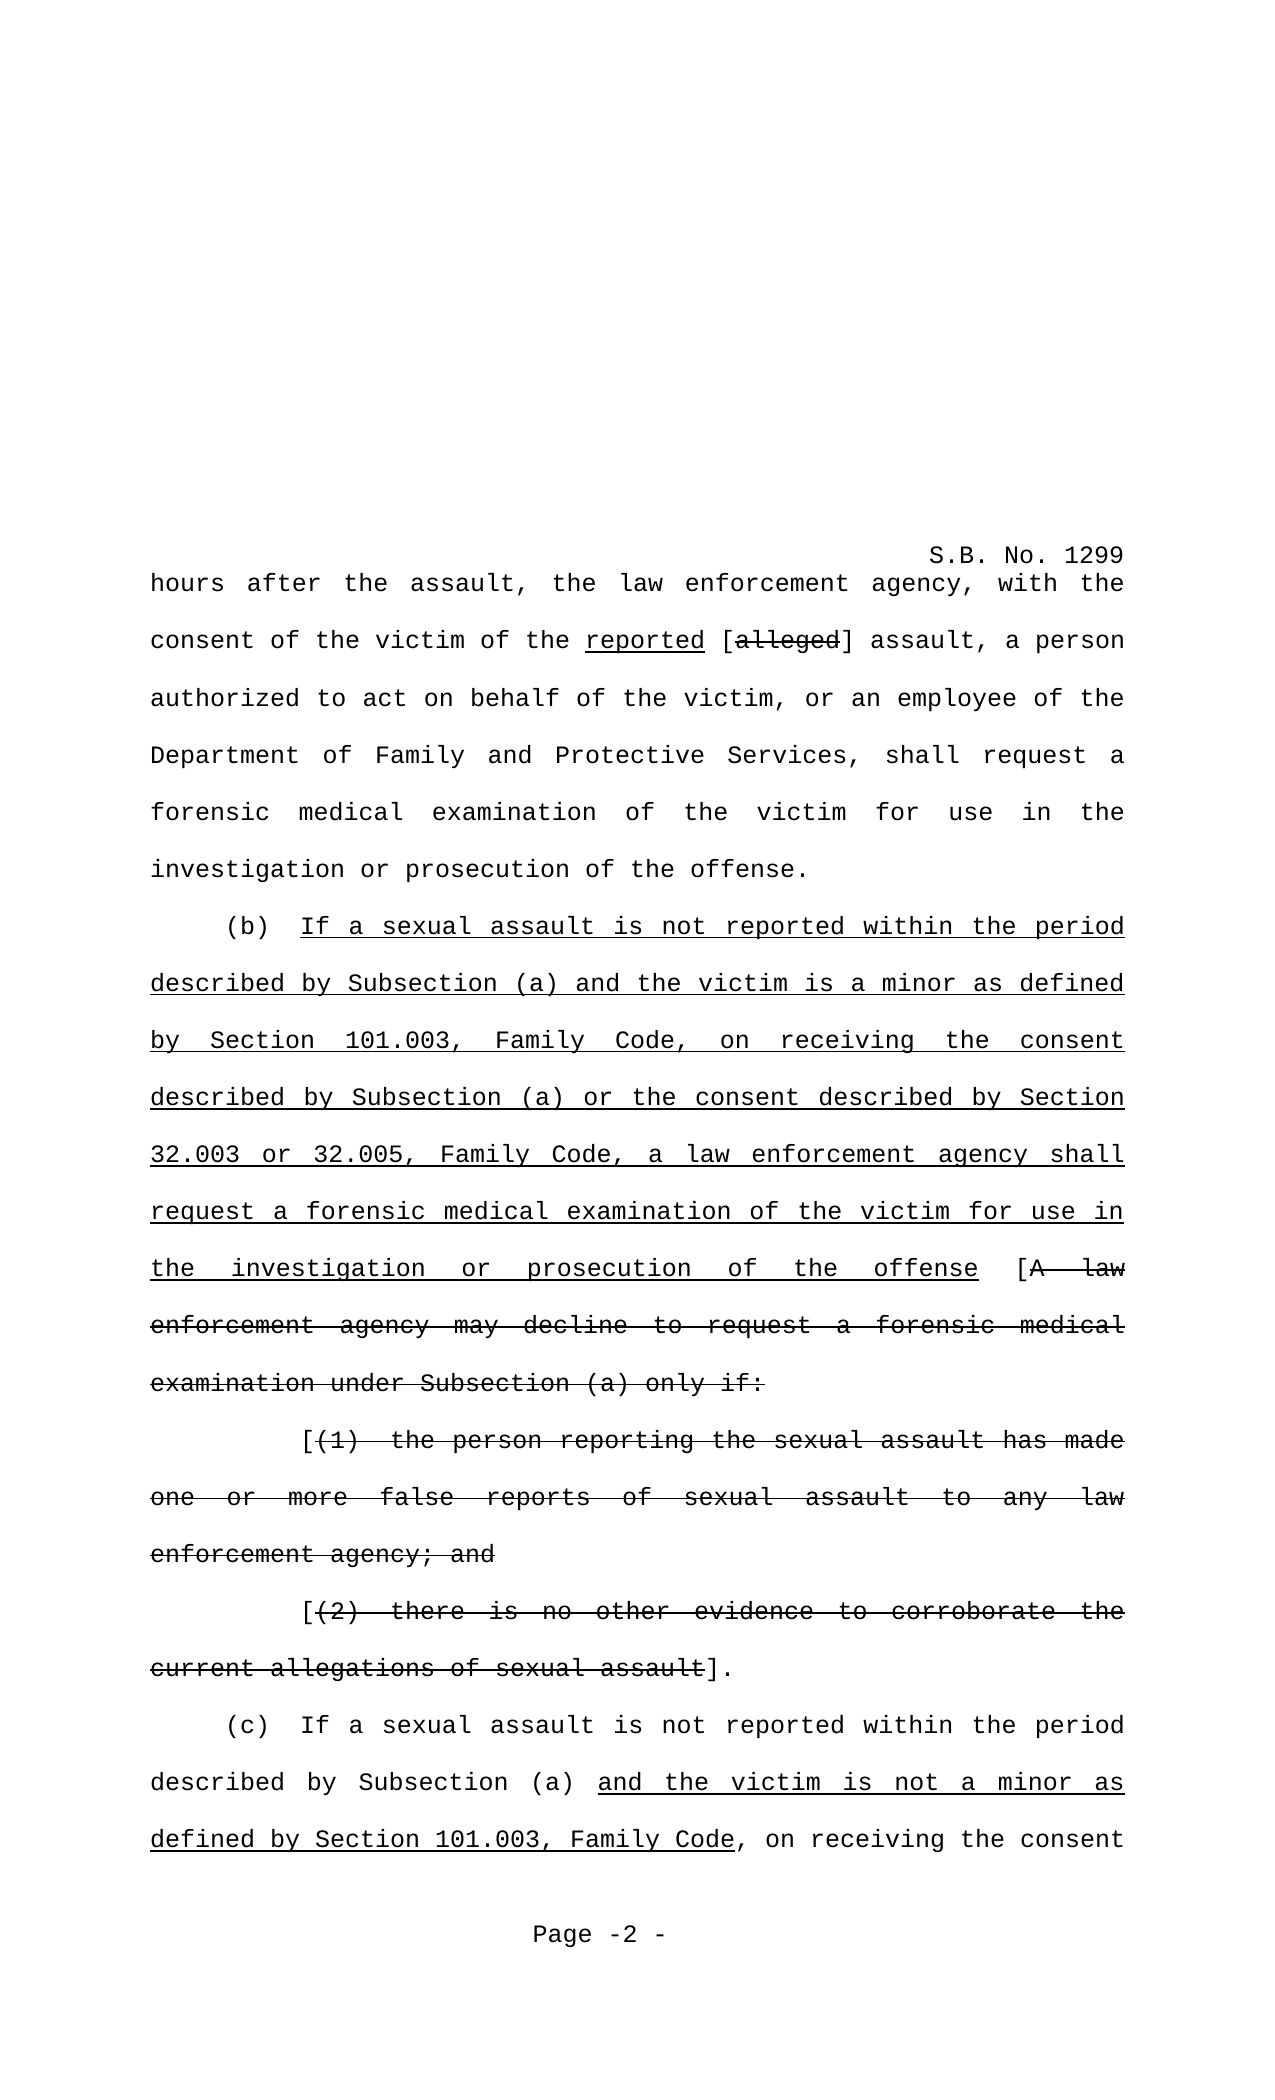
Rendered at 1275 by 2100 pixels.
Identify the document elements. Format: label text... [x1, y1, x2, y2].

text [(1) the person reporting the sexual assault has made one or more false reports of sexual assault to any law enforcement agency; and [150, 1427, 1125, 1498]
text [(1) the person reporting the sexual assault has made one or more false reports of sexual assault to any law enforcement agency; and [150, 1499, 1125, 1570]
text (b) If a sexual assault is not reported within the period described by Subsection (a) and the victim is a minor as defined by Section 101.003, Family Code, on receiving the consent described by Subsection (a) or the consent described by Section 32.003 or 32.005, Family Code, a law enforcement agency shall request a forensic medical examination of the victim for use in the investigation or prosecution of the offense [A law enforcement agency may decline to request a forensic medical examination under Subsection (a) only if: [150, 1052, 1125, 1108]
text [150, 571, 1125, 885]
text [(2) there is no other evidence to corroborate the current allegations of sexual assault]. [150, 1598, 1125, 1684]
text (b) If a sexual assault is not reported within the period described by Subsection (a) and the victim is a minor as defined by Section 101.003, Family Code, on receiving the consent described by Subsection (a) or the consent described by Section 32.003 or 32.005, Family Code, a law enforcement agency shall request a forensic medical examination of the victim for use in the investigation or prosecution of the offense [A law enforcement agency may decline to request a forensic medical examination under Subsection (a) only if: [150, 1110, 1125, 1165]
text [150, 1712, 1125, 1855]
text (b) If a sexual assault is not reported within the period described by Subsection (a) and the victim is a minor as defined by Section 101.003, Family Code, on receiving the consent described by Subsection (a) or the consent described by Section 32.003 or 32.005, Family Code, a law enforcement agency shall request a forensic medical examination of the victim for use in the investigation or prosecution of the offense [A law enforcement agency may decline to request a forensic medical examination under Subsection (a) only if: [150, 1328, 1125, 1398]
text (b) If a sexual assault is not reported within the period described by Subsection (a) and the victim is a minor as defined by Section 101.003, Family Code, on receiving the consent described by Subsection (a) or the consent described by Section 32.003 or 32.005, Family Code, a law enforcement agency shall request a forensic medical examination of the victim for use in the investigation or prosecution of the offense [A law enforcement agency may decline to request a forensic medical examination under Subsection (a) only if: [150, 995, 1125, 1051]
text (b) If a sexual assault is not reported within the period described by Subsection (a) and the victim is a minor as defined by Section 101.003, Family Code, on receiving the consent described by Subsection (a) or the consent described by Section 32.003 or 32.005, Family Code, a law enforcement agency shall request a forensic medical examination of the victim for use in the investigation or prosecution of the offense [A law enforcement agency may decline to request a forensic medical examination under Subsection (a) only if: [150, 913, 1125, 994]
text (b) If a sexual assault is not reported within the period described by Subsection (a) and the victim is a minor as defined by Section 101.003, Family Code, on receiving the consent described by Subsection (a) or the consent described by Section 32.003 or 32.005, Family Code, a law enforcement agency shall request a forensic medical examination of the victim for use in the investigation or prosecution of the offense [A law enforcement agency may decline to request a forensic medical examination under Subsection (a) only if: [150, 1167, 1125, 1326]
